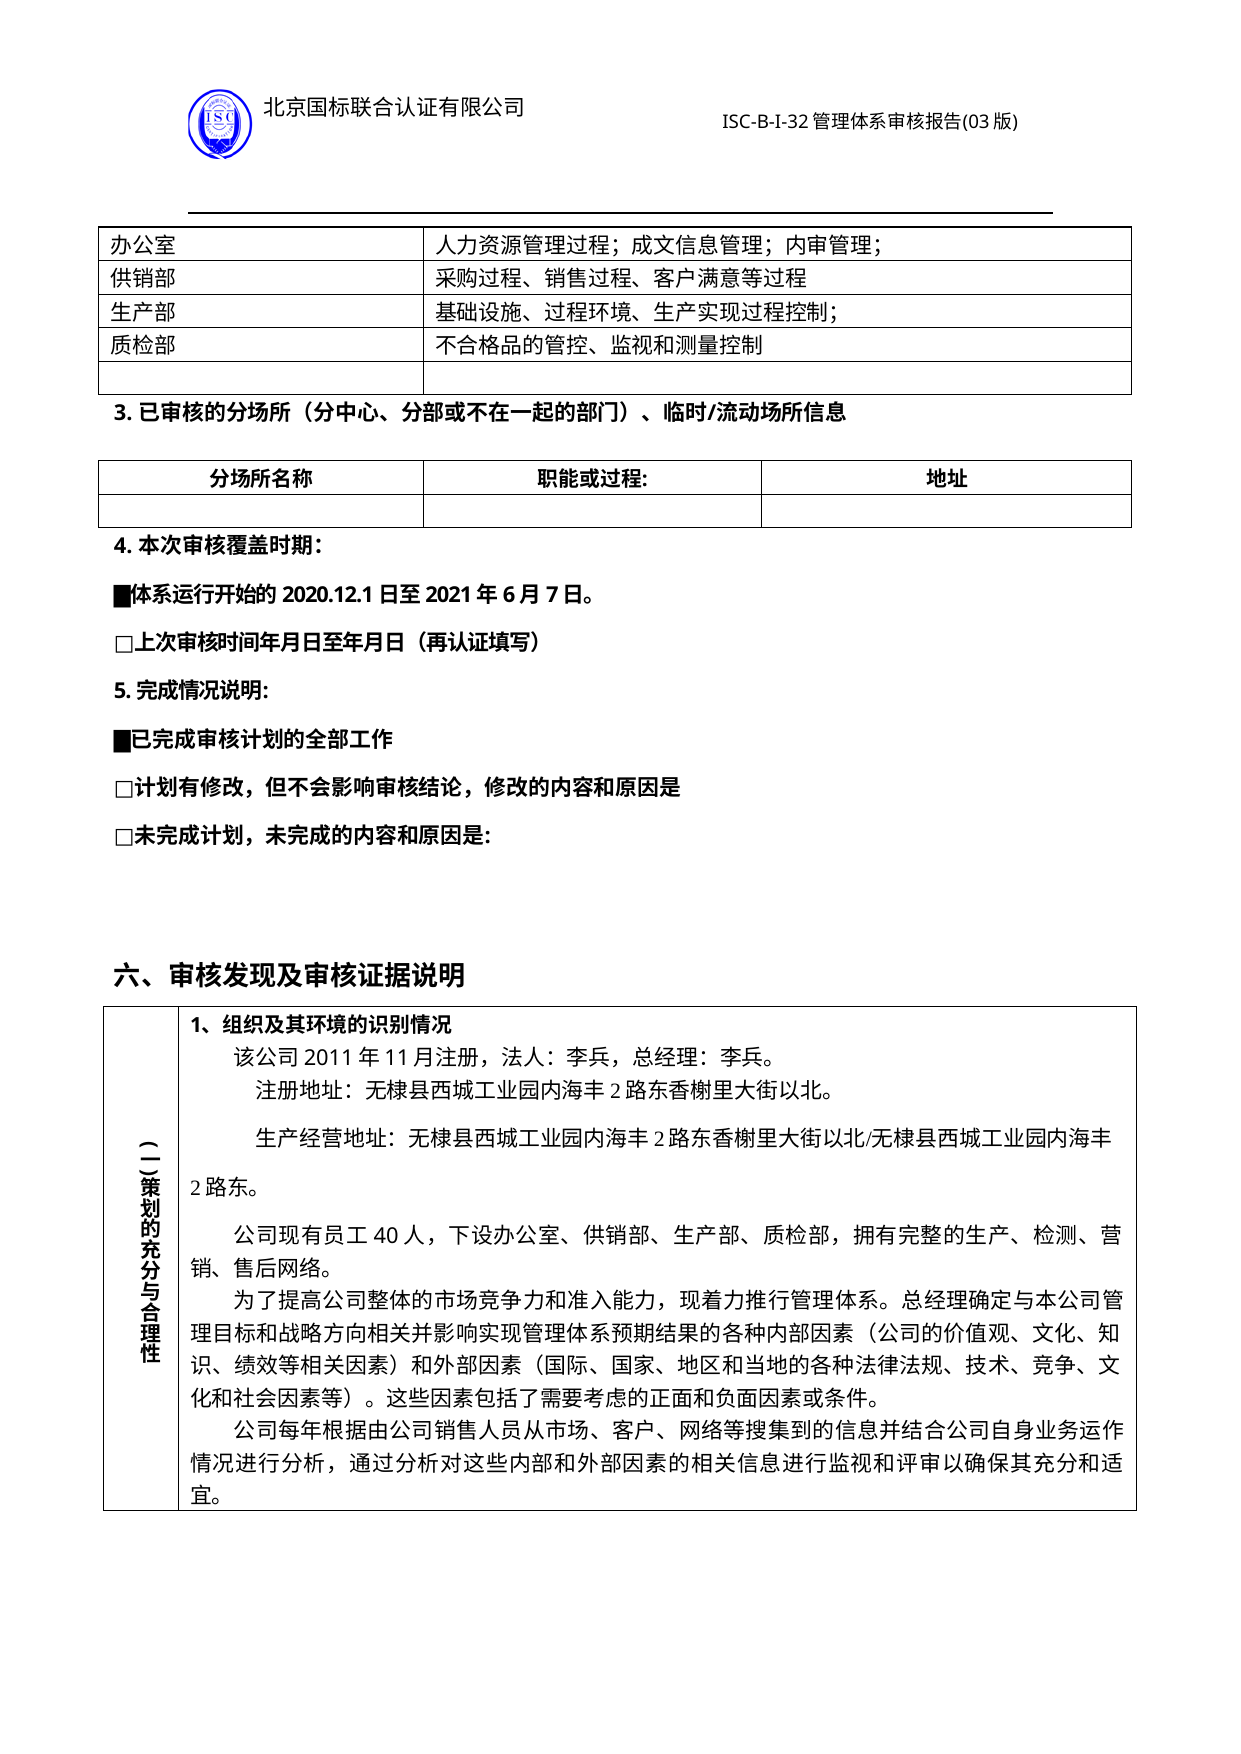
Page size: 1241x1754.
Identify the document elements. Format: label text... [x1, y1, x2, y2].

text ▇已完成审核计划的全部工作 [114, 722, 1053, 754]
table_cell 质检部 [99, 328, 423, 361]
text 5. 完成情况说明: [114, 673, 1053, 706]
table_cell 不合格品的管控、监视和测量控制 [424, 328, 1131, 361]
table_cell 基础设施、过程环境、生产实现过程控制； [424, 295, 1131, 327]
text □计划有修改，但不会影响审核结论，修改的内容和原因是 [114, 770, 1053, 802]
text 4. 本次审核覆盖时期： [114, 528, 1053, 561]
text ▇体系运行开始的2020.12.1日至2021年6月7日。 [114, 577, 1053, 609]
table_header 地址 [762, 461, 1131, 494]
table_cell 采购过程、销售过程、客户满意等过程 [424, 261, 1131, 293]
table_cell 办公室 [99, 228, 423, 260]
picture [187, 89, 253, 158]
text □未完成计划，未完成的内容和原因是: [114, 818, 1053, 851]
table_cell [424, 495, 761, 527]
text 3. 已审核的分场所（分中心、分部或不在一起的部门）、临时/流动场所信息 [114, 395, 1053, 428]
table_cell [762, 495, 1131, 527]
table_cell [424, 362, 1131, 394]
text 六、审核发现及审核证据说明 [114, 941, 1053, 1006]
table_cell 供销部 [99, 261, 423, 293]
text □上次审核时间年月日至年月日（再认证填写） [114, 625, 1053, 657]
table_cell 生产部 [99, 295, 423, 327]
table_header (一)策划的充分与合理性 [104, 1007, 178, 1510]
table_cell [99, 495, 423, 527]
table_header 分场所名称 [99, 461, 423, 494]
table_header 职能或过程: [424, 461, 761, 494]
table_cell [99, 362, 423, 394]
table_cell 人力资源管理过程；成文信息管理；内审管理； [424, 228, 1131, 260]
table_header 1、组织及其环境的识别情况 该公司2011年11月注册，法人：李兵，总经理：李兵。 注册地址：无棣县西城工业园内海丰2路东香榭里大街以北。 生产经营地址：无棣县西城工业园内海丰2路东香榭里大街以北/无棣县西城工业园内海丰2路东。 公司现有员工40人，下设办公室、供销部、生产部、质检部，拥有完整的生产、检测、营销、售后网络。 为了提高公司整体的市场竞争力和准入能力，现着力推行管理体系。总经理确定与本公司管理目标和战略方向相关并影响实现管理体系预期结果的各种内部因素（公司的价值观、文化、知识、绩效等相关因素）和外部因素（国际、国家、地区和当地的各种法律法规、技术、竞争、文化和社会因素等）。这些因素包括了需要考虑的正面和负面因素或条件。 公司每年根据由公司销售人员从市场、客户、网络等搜集到的信息并结合公司自身业务运作情况进行分析，通过分析对这些内部和外部因素的相关信息进行监视和评审以确保其充分和适宜。 [179, 1007, 1136, 1510]
